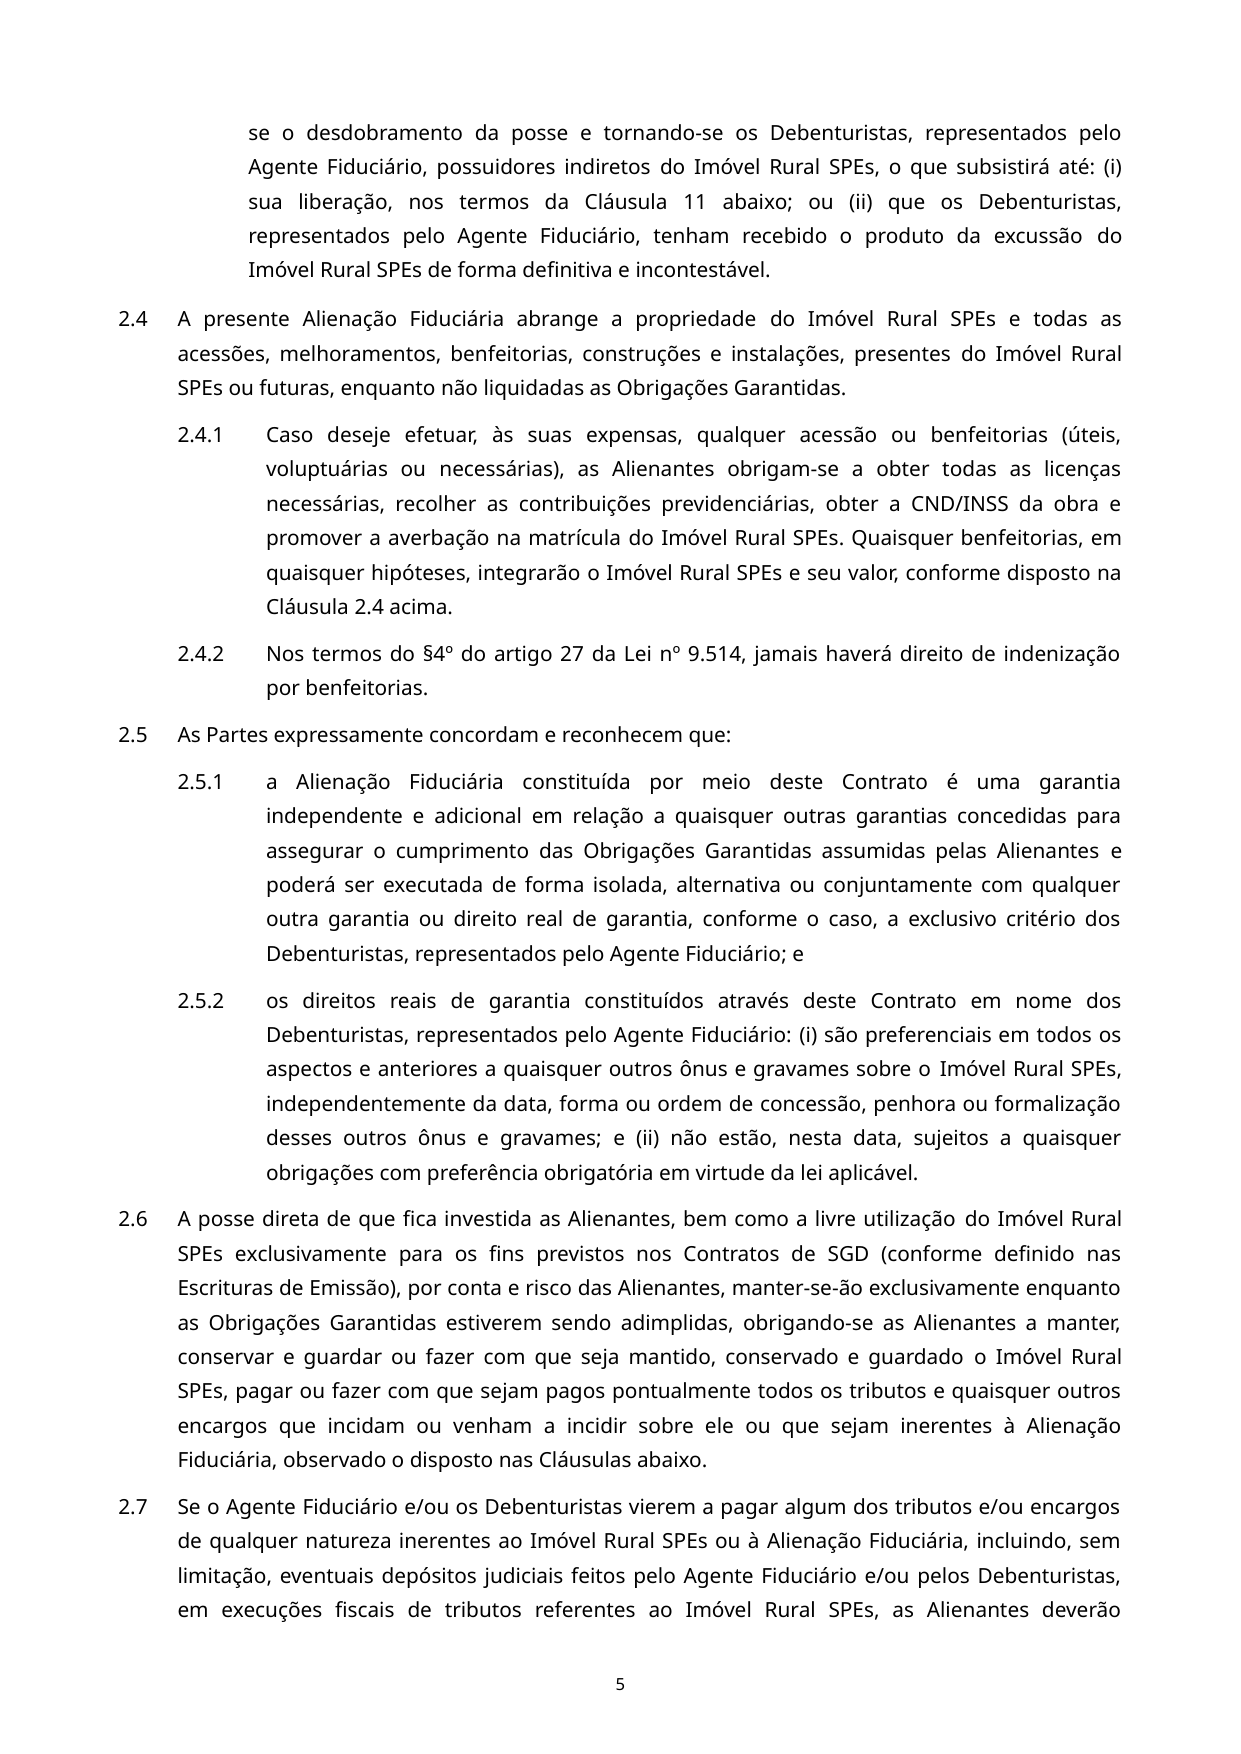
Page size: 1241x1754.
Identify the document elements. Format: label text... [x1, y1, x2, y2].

list Caso deseje efetuar, às suas expensas, qualquer acessão ou benfeitorias (úteis, voluptuárias ou necessárias), as Alienantes obrigam-se a obter todas as licenças necessárias, recolher as contribuições previdenciárias, obter a CND/INSS da obra e promover a averbação na matrícula do Imóvel Rural SPEs. Quaisquer benfeitorias, em quaisquer hipóteses, integrarão o Imóvel Rural SPEs e seu valor, conforme disposto na Cláusula 2.5 acima. [177, 420, 1122, 621]
list A presente Alienação Fiduciária abrange a propriedade do Imóvel Rural SPEs e todas as acessões, melhoramentos, benfeitorias, construções e instalações, presentes do Imóvel Rural SPEs ou futuras, enquanto não liquidadas as Obrigações Garantidas. [118, 304, 1122, 402]
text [177, 118, 1122, 284]
list a Alienação Fiduciária constituída por meio deste Contrato é uma garantia independente e adicional em relação a quaisquer outras garantias concedidas para assegurar o cumprimento das Obrigações Garantidas assumidas pelas Alienantes e poderá ser executada de forma isolada, alternativa ou conjuntamente com qualquer outra garantia ou direito real de garantia, conforme o caso, a exclusivo critério dos Debenturistas, representados pelo Agente Fiduciário; e [177, 767, 1122, 967]
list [118, 1492, 1122, 1624]
list A posse direta de que fica investida as Alienantes, bem como a livre utilização do Imóvel Rural SPEs exclusivamente para os fins previstos nos Contratos de SGD (conforme definido nas Escrituras de Emissão), por conta e risco das Alienantes, manter-se-ão exclusivamente enquanto as Obrigações Garantidas estiverem sendo adimplidas, obrigando-se as Alienantes a manter, conservar e guardar ou fazer com que seja mantido, conservado e guardado o Imóvel Rural SPEs, pagar ou fazer com que sejam pagos pontualmente todos os tributos e quaisquer outros encargos que incidam ou venham a incidir sobre ele ou que sejam inerentes à Alienação Fiduciária, observado o disposto nas Cláusulas abaixo. [118, 1204, 1122, 1474]
list Nos termos do §4º do artigo 27 da Lei nº 9.514, jamais haverá direito de indenização por benfeitorias. [177, 639, 1122, 702]
list As Partes expressamente concordam e reconhecem que: [118, 720, 1122, 749]
list os direitos reais de garantia constituídos através deste Contrato em nome dos Debenturistas, representados pelo Agente Fiduciário: (i) são preferenciais em todos os aspectos e anteriores a quaisquer outros ônus e gravames sobre o Imóvel Rural SPEs, independentemente da data, forma ou ordem de concessão, penhora ou formalização desses outros ônus e gravames; e (ii) não estão, nesta data, sujeitos a quaisquer obrigações com preferência obrigatória em virtude da lei aplicável. [177, 986, 1122, 1186]
